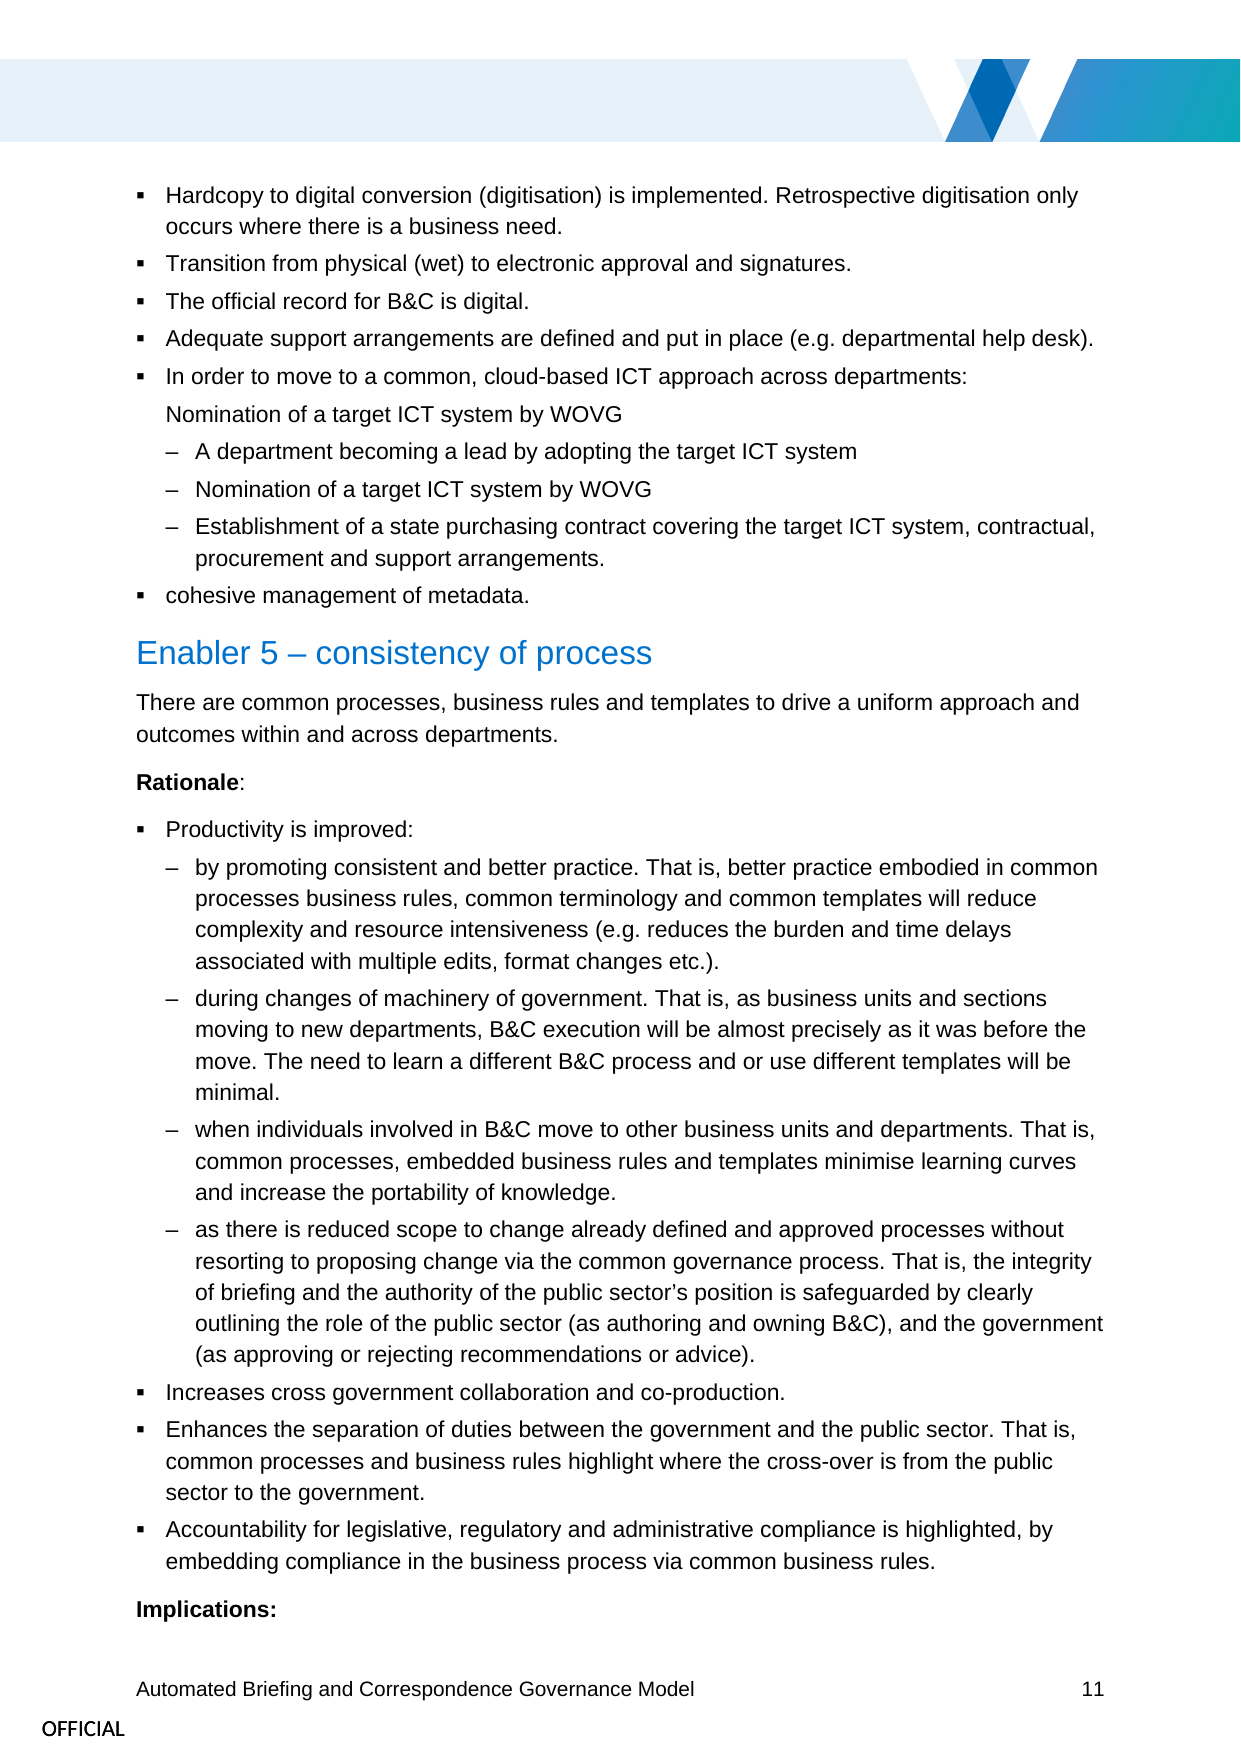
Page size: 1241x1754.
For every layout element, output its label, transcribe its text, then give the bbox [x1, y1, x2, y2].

text A department becoming a lead by adopting the target ICT system [165, 433, 1104, 465]
text Enhances the separation of duties between the government and the public sector. That is, common processes and business rules highlight where the cross-over is from the public sector to the government. [136, 1411, 1104, 1505]
text Transition from physical (wet) to electronic approval and signatures. [136, 246, 1104, 277]
text In order to move to a common, cloud-based ICT approach across departments: [136, 358, 1104, 390]
text There are common processes, business rules and templates to drive a uniform approach and outcomes within and across departments. [136, 684, 1104, 747]
text by promoting consistent and better practice. That is, better practice embodied in common processes business rules, common terminology and common templates will reduce complexity and resource intensiveness (e.g. reduces the burden and time delays associated with multiple edits, format changes etc.). [165, 849, 1104, 974]
text Implications: [136, 1591, 1104, 1622]
list Nomination of a target ICT system by WOVG [165, 396, 1104, 427]
text when individuals involved in B&C move to other business units and departments. That is, common processes, embedded business rules and templates minimise learning curves and increase the portability of knowledge. [165, 1111, 1104, 1205]
text during changes of machinery of government. That is, as business units and sections moving to new departments, B&C execution will be almost precisely as it was before the move. The need to learn a different B&C process and or use different templates will be minimal. [165, 980, 1104, 1105]
subtitle Enabler 5 – consistency of process [136, 633, 1104, 672]
text Increases cross government collaboration and co-production. [136, 1374, 1104, 1405]
picture [0, 59, 1241, 142]
text The official record for B&C is digital. [136, 283, 1104, 315]
text Rationale: [136, 763, 1104, 795]
text Accountability for legislative, regulatory and administrative compliance is highlighted, by embedding compliance in the business process via common business rules. [136, 1511, 1104, 1574]
text Productivity is improved: [136, 811, 1104, 843]
text as there is reduced scope to change already defined and approved processes without resorting to proposing change via the common governance process. That is, the integrity of briefing and the authority of the public sector’s position is safeguarded by clearly outlining the role of the public sector (as authoring and owning B&C), and the government (as approving or rejecting recommendations or advice). [165, 1211, 1104, 1368]
text Hardcopy to digital conversion (digitisation) is implemented. Retrospective digitisation only occurs where there is a business need. [136, 177, 1104, 240]
text Establishment of a state purchasing contract covering the target ICT system, contractual, procurement and support arrangements. [165, 508, 1104, 571]
text Adequate support arrangements are defined and put in place (e.g. departmental help desk). [136, 321, 1104, 352]
text cohesive management of metadata. [136, 577, 1104, 608]
text Nomination of a target ICT system by WOVG [165, 471, 1104, 502]
